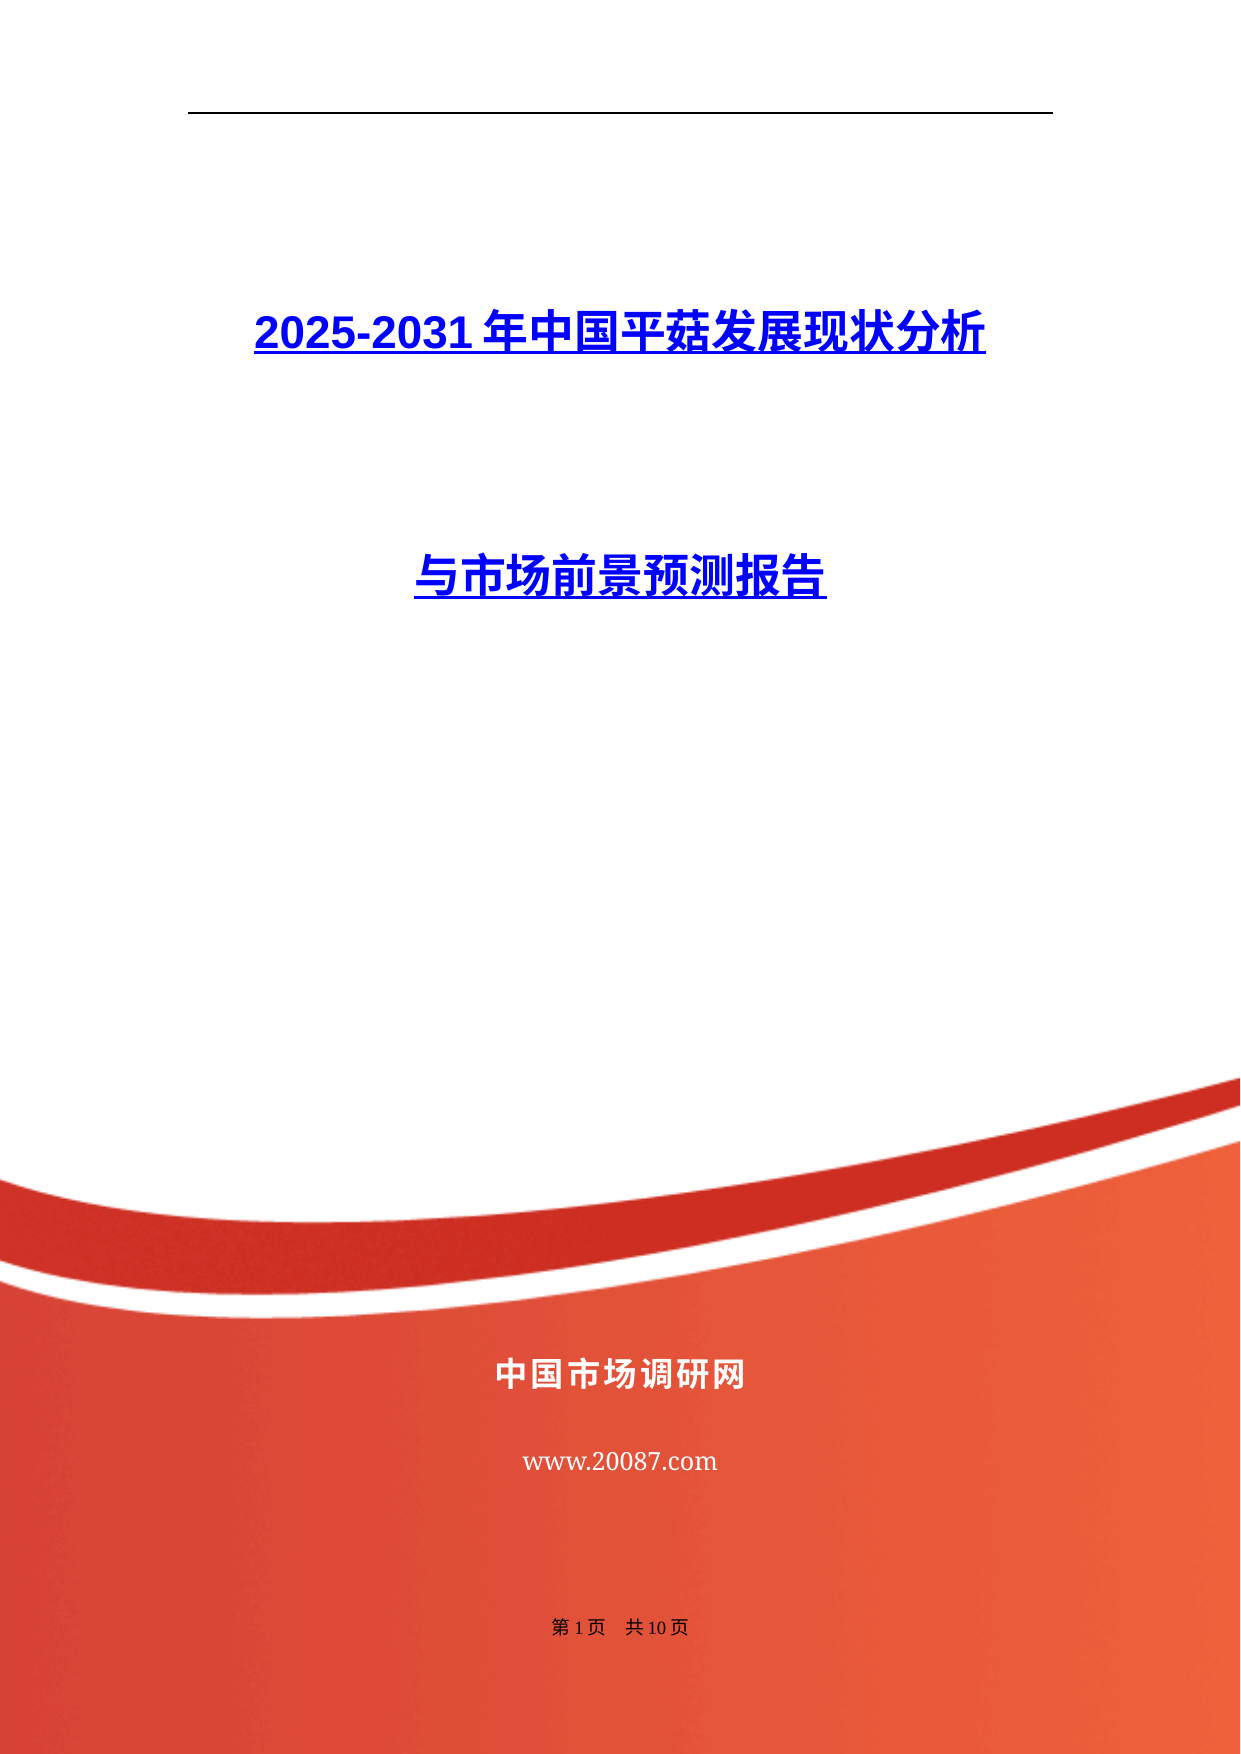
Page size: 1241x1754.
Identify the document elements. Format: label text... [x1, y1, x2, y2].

table_header 2025-2031年中国平菇发展现状分析与市场前景预测报告 [188, 207, 1053, 773]
subtitle 中国市场调研网 [187, 1339, 1053, 1404]
picture [0, 1006, 1241, 1754]
text www.20087.com [187, 1428, 1053, 1493]
